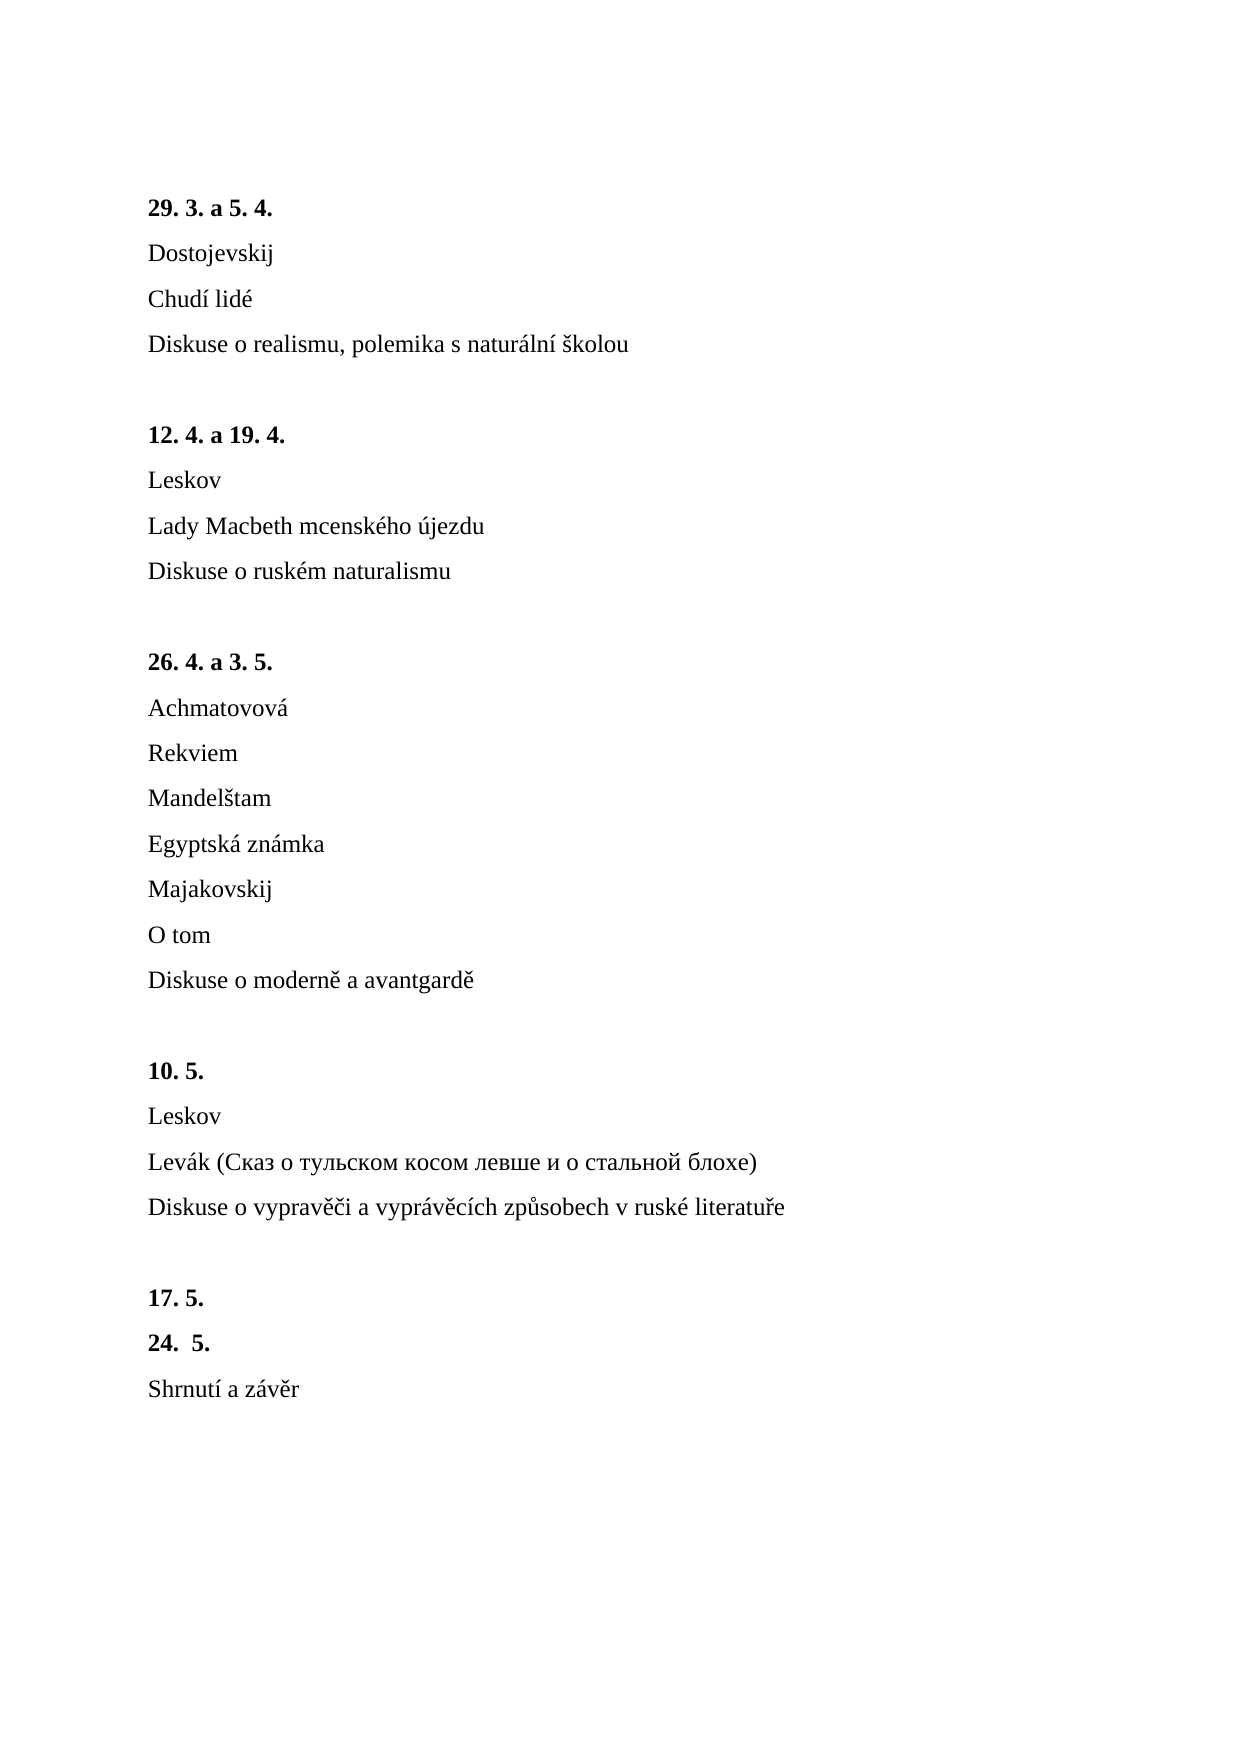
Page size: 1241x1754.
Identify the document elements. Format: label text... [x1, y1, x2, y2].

text Majakovskij [148, 874, 1093, 903]
text Dostojevskij [148, 238, 1093, 267]
text Leskov [148, 466, 1093, 494]
text Diskuse o vypravěči a vyprávěcích způsobech v ruské literatuře [148, 1192, 1093, 1221]
text 10. 5. [148, 1056, 1093, 1085]
text 12. 4. a 19. 4. [148, 420, 1093, 449]
text Lady Macbeth mcenského újezdu [148, 511, 1093, 540]
text Egyptská známka [148, 829, 1093, 858]
text Rekviem [148, 738, 1093, 767]
text Diskuse o moderně a avantgardě [148, 965, 1093, 994]
text 17. 5. [148, 1283, 1093, 1312]
text 29. 3. a 5. 4. [148, 193, 1093, 222]
text Achmatovová [148, 693, 1093, 721]
text Shrnutí a závěr [148, 1374, 1093, 1403]
text O tom [148, 920, 1093, 948]
text 24. 5. [148, 1328, 1093, 1357]
text Leskov [148, 1101, 1093, 1130]
text 26. 4. a 3. 5. [148, 647, 1093, 676]
text Diskuse o realismu, polemika s naturální školou [148, 329, 1093, 358]
text Diskuse o ruském naturalismu [148, 556, 1093, 585]
text Chudí lidé [148, 284, 1093, 313]
text Levák (Сказ о тульском косом левше и о стальной блохе) [148, 1147, 1093, 1176]
text Mandelštam [148, 783, 1093, 812]
